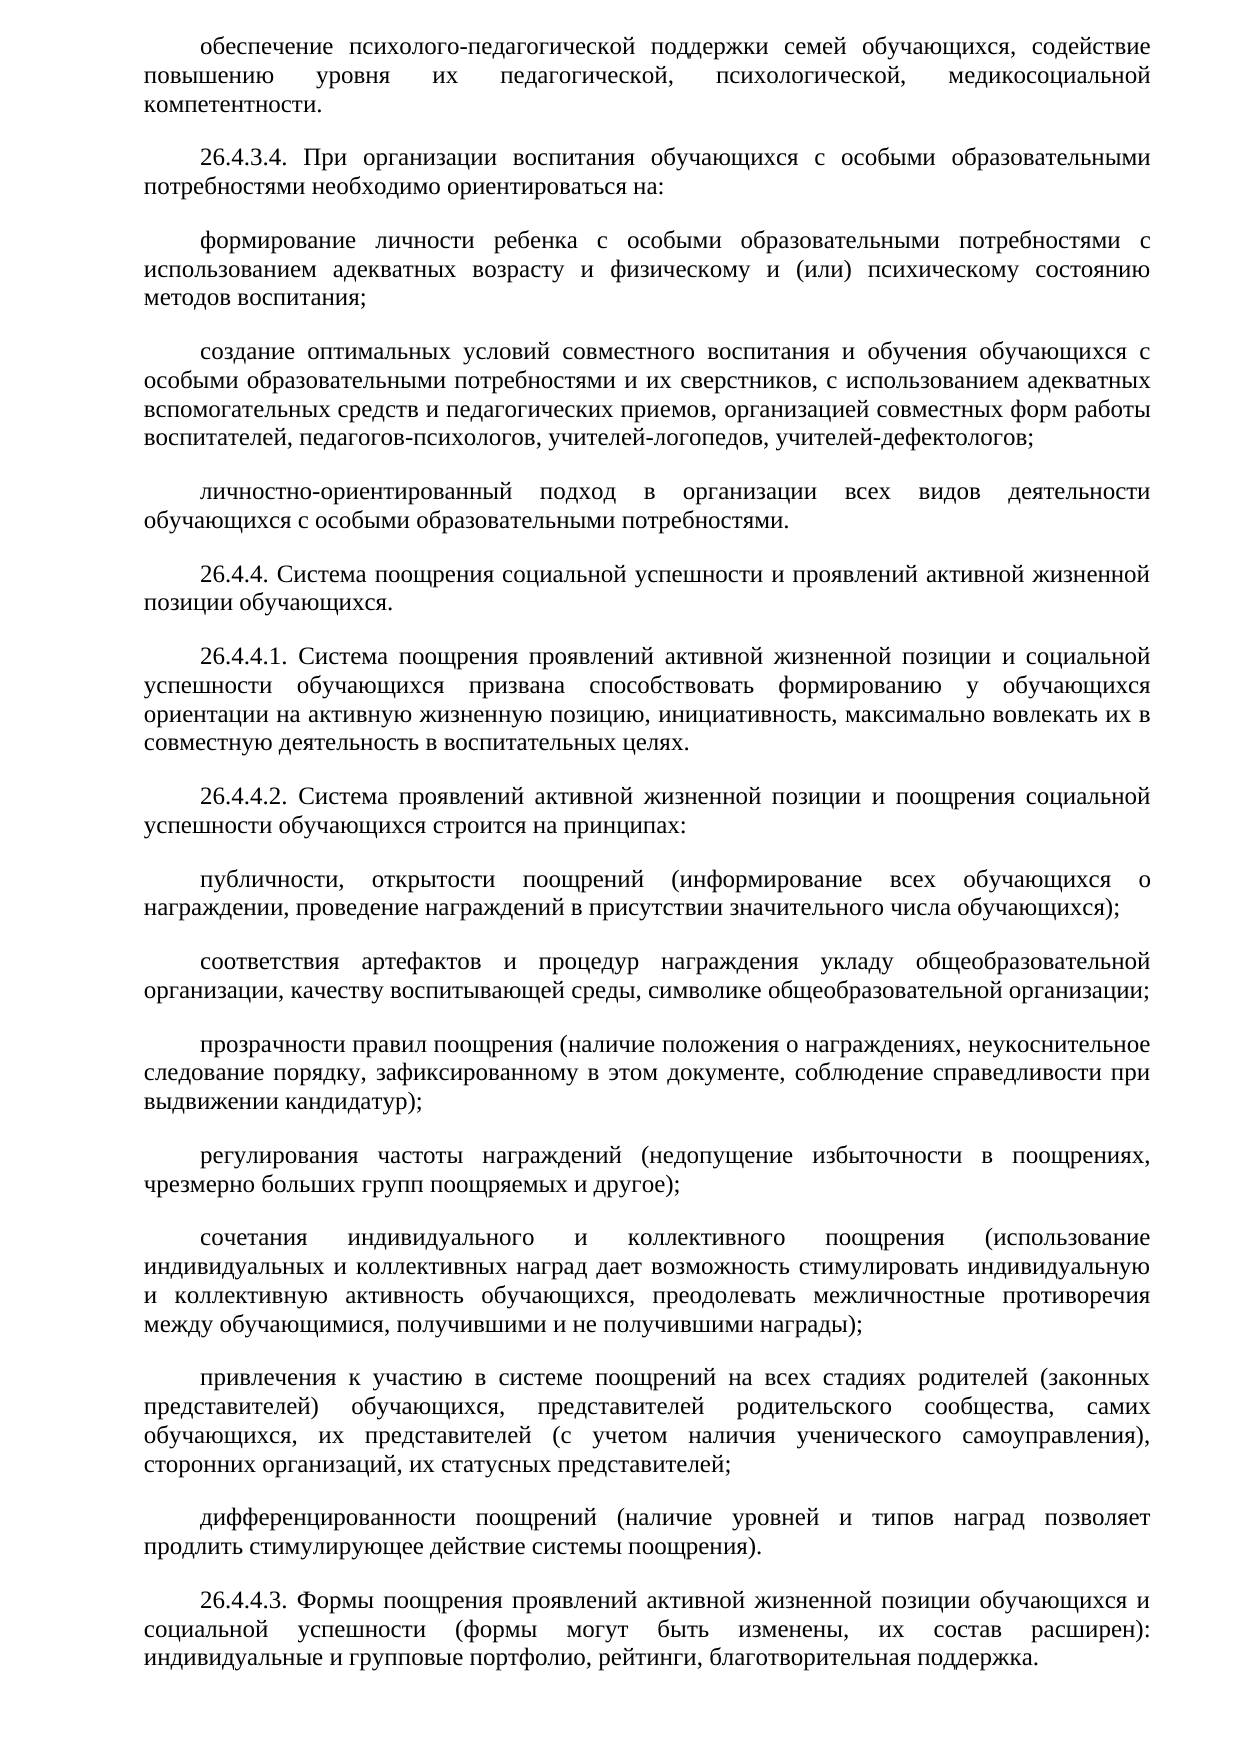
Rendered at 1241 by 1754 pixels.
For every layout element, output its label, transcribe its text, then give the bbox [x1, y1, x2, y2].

text публичности, открытости поощрений (информирование всех обучающихся о награждении, проведение награждений в присутствии значительного числа обучающихся); [144, 864, 1151, 921]
text 26.4.4.3. Формы поощрения проявлений активной жизненной позиции обучающихся и социальной успешности (формы могут быть изменены, их состав расширен): индивидуальные и групповые портфолио, рейтинги, благотворительная поддержка. [144, 1585, 1151, 1671]
text привлечения к участию в системе поощрений на всех стадиях родителей (законных представителей) обучающихся, представителей родительского сообщества, самих обучающихся, их представителей (с учетом наличия ученического самоуправления), сторонних организаций, их статусных представителей; [144, 1362, 1151, 1477]
text создание оптимальных условий совместного воспитания и обучения обучающихся с особыми образовательными потребностями и их сверстников, с использованием адекватных вспомогательных средств и педагогических приемов, организацией совместных форм работы воспитателей, педагогов-психологов, учителей-логопедов, учителей-дефектологов; [144, 336, 1151, 451]
text 26.4.4.2. Система проявлений активной жизненной позиции и поощрения социальной успешности обучающихся строится на принципах: [144, 781, 1151, 839]
text обеспечение психолого-педагогической поддержки семей обучающихся, содействие повышению уровня их педагогической, психологической, медикосоциальной компетентности. [144, 31, 1151, 117]
text дифференцированности поощрений (наличие уровней и типов наград позволяет продлить стимулирующее действие системы поощрения). [144, 1502, 1151, 1560]
text сочетания индивидуального и коллективного поощрения (использование индивидуальных и коллективных наград дает возможность стимулировать индивидуальную и коллективную активность обучающихся, преодолевать межличностные противоречия между обучающимися, получившими и не получившими награды); [144, 1222, 1151, 1337]
text формирование личности ребенка с особыми образовательными потребностями с использованием адекватных возрасту и физическому и (или) психическому состоянию методов воспитания; [144, 225, 1151, 311]
text 26.4.4.1. Система поощрения проявлений активной жизненной позиции и социальной успешности обучающихся призвана способствовать формированию у обучающихся ориентации на активную жизненную позицию, инициативность, максимально вовлекать их в совместную деятельность в воспитательных целях. [144, 641, 1151, 756]
text 26.4.3.4. При организации воспитания обучающихся с особыми образовательными потребностями необходимо ориентироваться на: [144, 142, 1151, 200]
text соответствия артефактов и процедур награждения укладу общеобразовательной организации, качеству воспитывающей среды, символике общеобразовательной организации; [144, 946, 1151, 1004]
text 26.4.4. Система поощрения социальной успешности и проявлений активной жизненной позиции обучающихся. [144, 559, 1151, 616]
text регулирования частоты награждений (недопущение избыточности в поощрениях, чрезмерно больших групп поощряемых и другое); [144, 1140, 1151, 1197]
text прозрачности правил поощрения (наличие положения о награждениях, неукоснительное следование порядку, зафиксированному в этом документе, соблюдение справедливости при выдвижении кандидатур); [144, 1029, 1151, 1115]
text личностно-ориентированный подход в организации всех видов деятельности обучающихся с особыми образовательными потребностями. [144, 476, 1151, 534]
